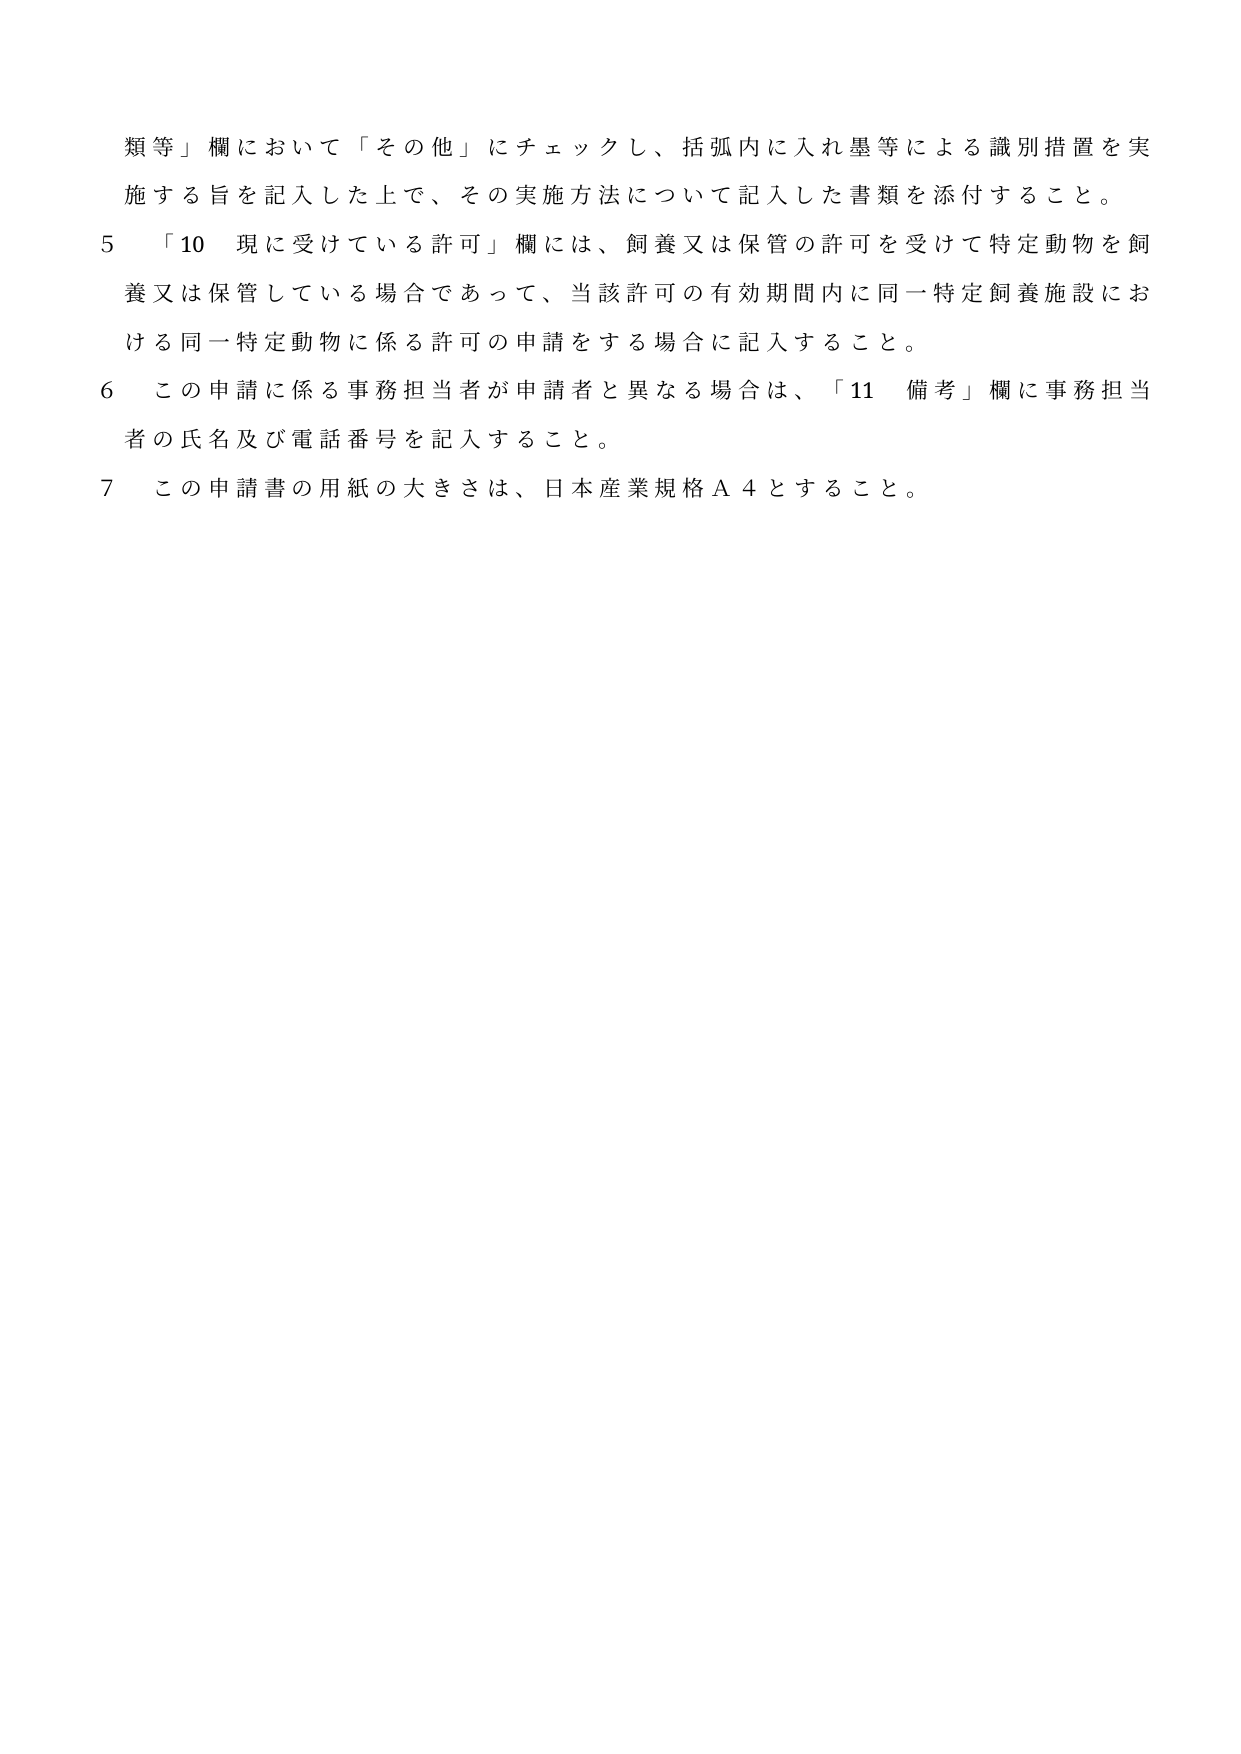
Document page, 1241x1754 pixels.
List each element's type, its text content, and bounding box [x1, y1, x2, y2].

text ７ この申請書の用紙の大きさは、日本産業規格Ａ４とすること。 [93, 463, 1157, 511]
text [93, 121, 1157, 219]
text ６ この申請に係る事務担当者が申請者と異なる場合は、「11 備考」欄に事務担当者の氏名及び電話番号を記入すること。 [93, 365, 1157, 463]
text ５ 「10 現に受けている許可」欄には、飼養又は保管の許可を受けて特定動物を飼養又は保管している場合であって、当該許可の有効期間内に同一特定飼養施設における同一特定動物に係る許可の申請をする場合に記入すること。 [93, 219, 1157, 365]
